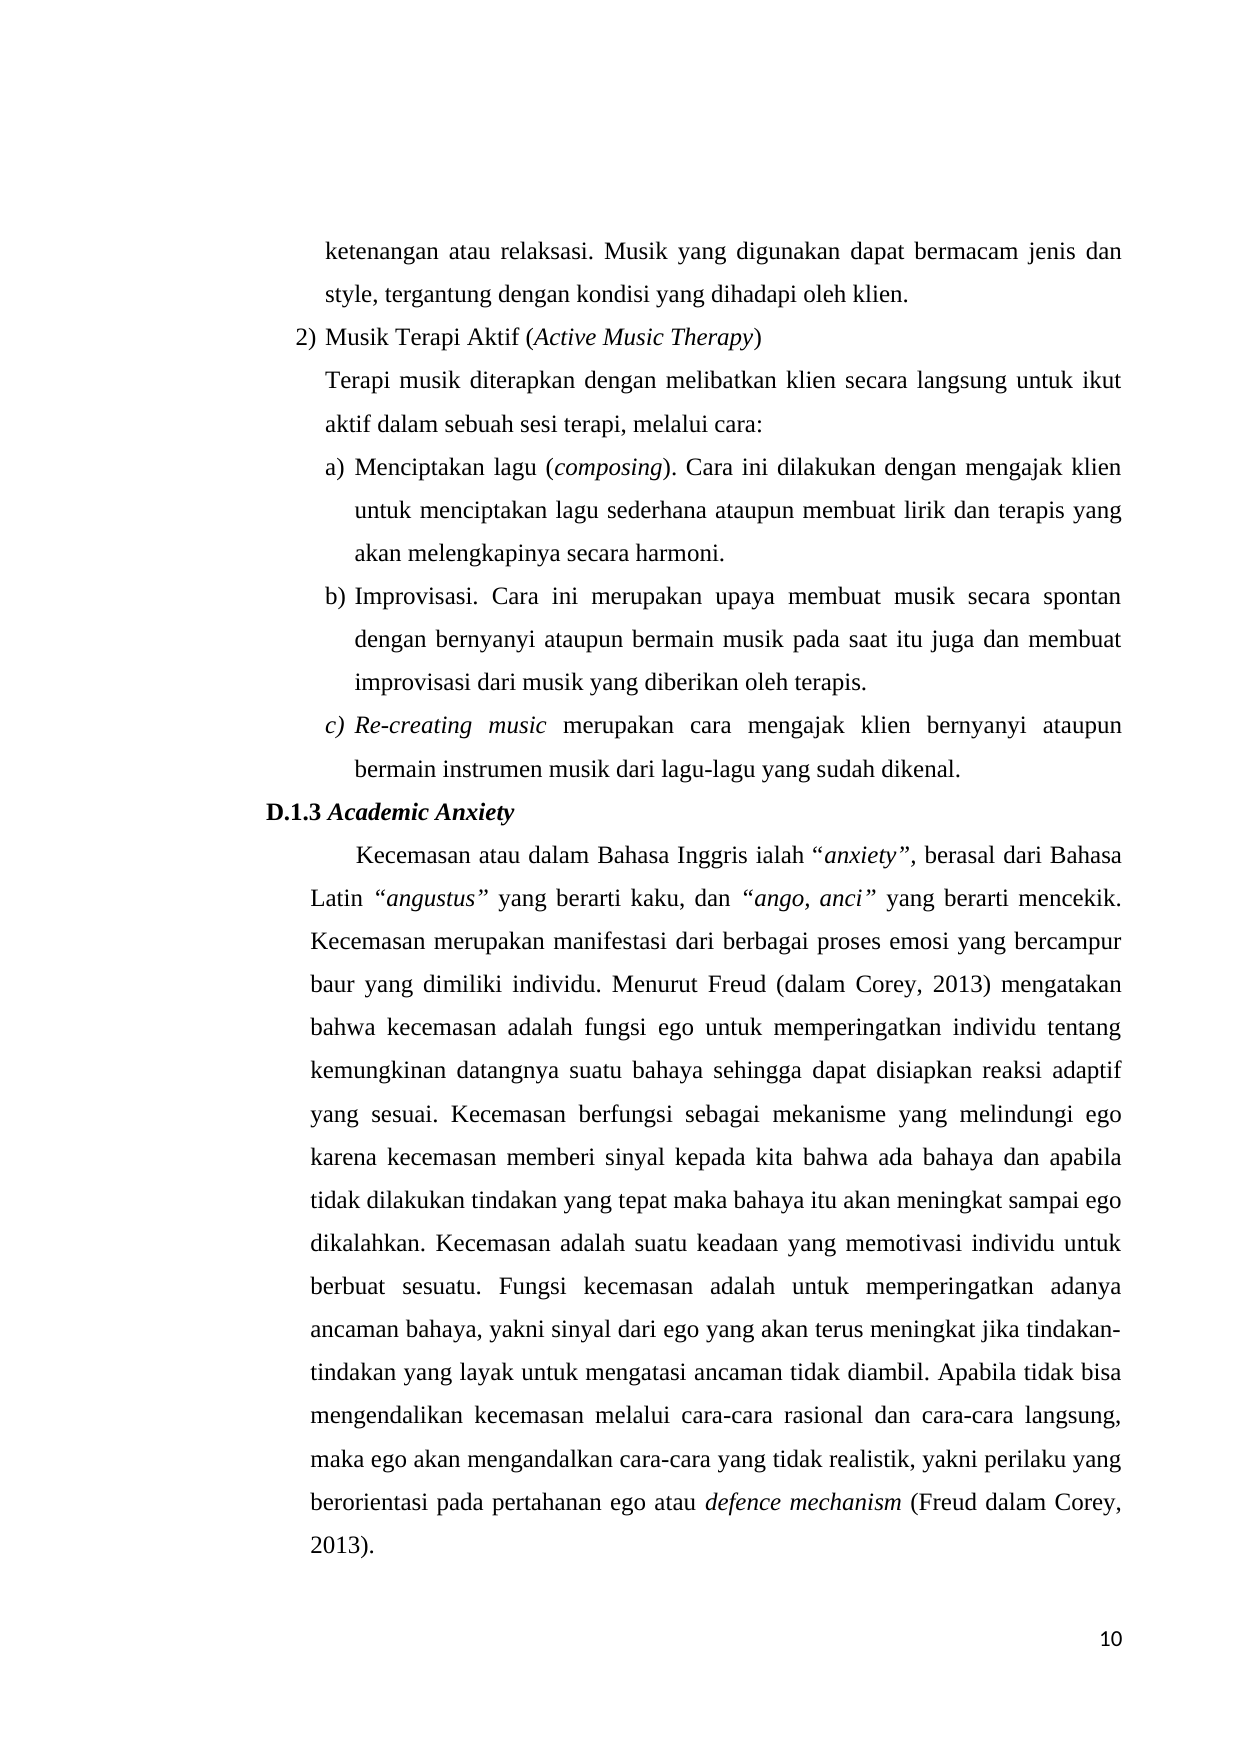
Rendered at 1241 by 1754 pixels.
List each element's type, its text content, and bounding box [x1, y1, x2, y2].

list Improvisasi. Cara ini merupakan upaya membuat musik secara spontan dengan bernyanyi ataupun bermain musik pada saat itu juga dan membuat improvisasi dari musik yang diberikan oleh terapis. [325, 581, 1122, 696]
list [325, 236, 1122, 308]
list Terapi musik diterapkan dengan melibatkan klien secara langsung untuk ikut aktif dalam sebuah sesi terapi, melalui cara: [325, 366, 1122, 437]
list Re-creating music merupakan cara mengajak klien bernyanyi ataupun bermain instrumen musik dari lagu-lagu yang sudah dikenal. [325, 711, 1122, 782]
text D.1.3 Academic Anxiety [236, 797, 1122, 826]
text Kecemasan atau dalam Bahasa Inggris ialah “anxiety”, berasal dari Bahasa Latin “angustus” yang berarti kaku, dan “ango, anci” yang berarti mencekik. Kecemasan merupakan manifestasi dari berbagai proses emosi yang bercampur baur yang dimiliki individu. Menurut Freud (dalam Corey, 2013) mengatakan bahwa kecemasan adalah fungsi ego untuk memperingatkan individu tentang kemungkinan datangnya suatu bahaya sehingga dapat disiapkan reaksi adaptif yang sesuai. Kecemasan berfungsi sebagai mekanisme yang melindungi ego karena kecemasan memberi sinyal kepada kita bahwa ada bahaya dan apabila tidak dilakukan tindakan yang tepat maka bahaya itu akan meningkat sampai ego dikalahkan. Kecemasan adalah suatu keadaan yang memotivasi individu untuk berbuat sesuatu. Fungsi kecemasan adalah untuk memperingatkan adanya ancaman bahaya, yakni sinyal dari ego yang akan terus meningkat jika tindakan-tindakan yang layak untuk mengatasi ancaman tidak diambil. Apabila tidak bisa mengendalikan kecemasan melalui cara-cara rasional dan cara-cara langsung, maka ego akan mengandalkan cara-cara yang tidak realistik, yakni perilaku yang berorientasi pada pertahanan ego atau defence mechanism (Freud dalam Corey, 2013). [310, 840, 1122, 1559]
list Musik Terapi Aktif (Active Music Therapy) [295, 322, 1122, 351]
list Menciptakan lagu (composing). Cara ini dilakukan dengan mengajak klien untuk menciptakan lagu sederhana ataupun membuat lirik dan terapis yang akan melengkapinya secara harmoni. [325, 452, 1122, 567]
